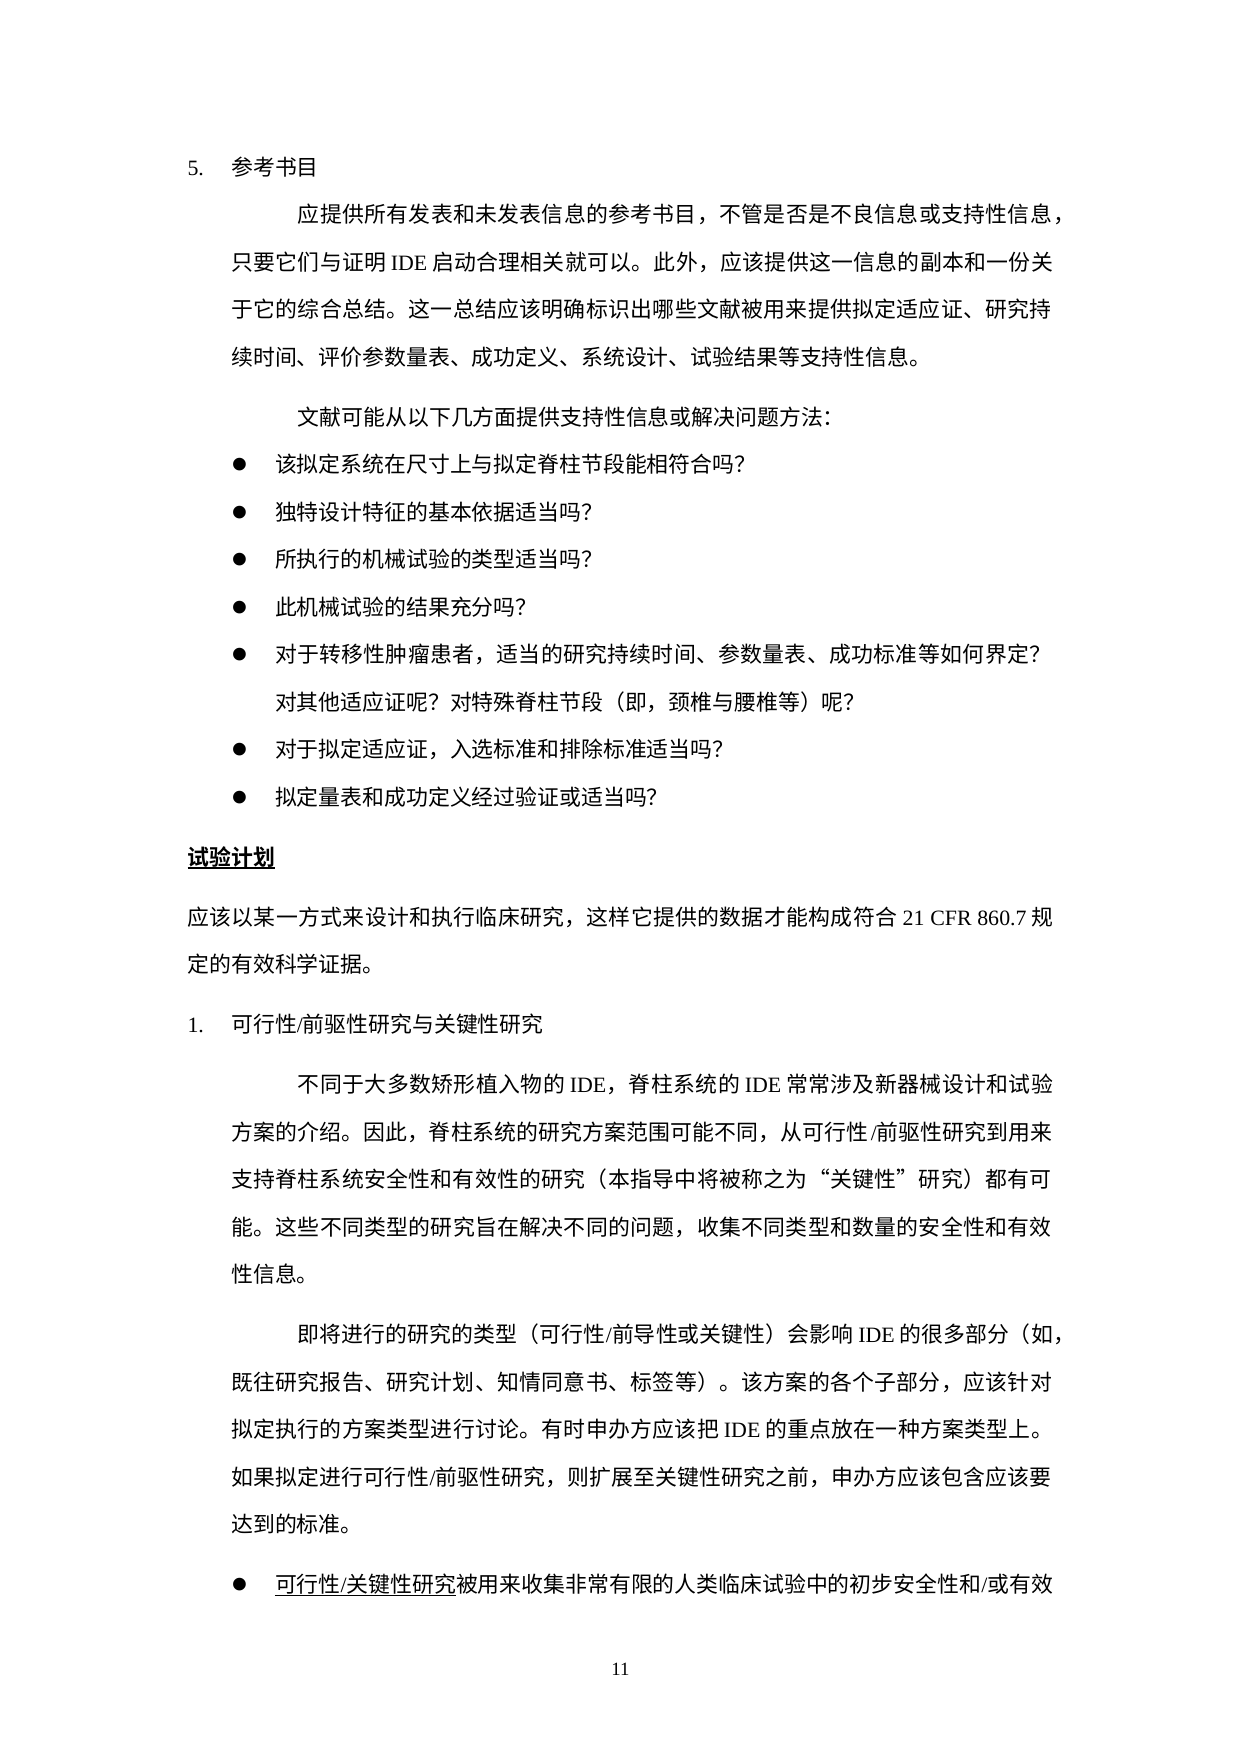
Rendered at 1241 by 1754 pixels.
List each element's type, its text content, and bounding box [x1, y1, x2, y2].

list 对于拟定适应证，入选标准和排除标准适当吗？ [231, 732, 1053, 764]
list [231, 1567, 1053, 1599]
list 该拟定系统在尺寸上与拟定脊柱节段能相符合吗？ [231, 447, 1053, 479]
list 拟定量表和成功定义经过验证或适当吗？ [231, 780, 1053, 812]
text 试验计划 [187, 840, 1053, 872]
list 此机械试验的结果充分吗？ [231, 590, 1053, 622]
text 应该以某一方式来设计和执行临床研究，这样它提供的数据才能构成符合21 CFR 860.7规定的有效科学证据。 [187, 900, 1053, 979]
text 不同于大多数矫形植入物的IDE，脊柱系统的IDE常常涉及新器械设计和试验方案的介绍。因此，脊柱系统的研究方案范围可能不同，从可行性/前驱性研究到用来支持脊柱系统安全性和有效性的研究（本指导中将被称之为“关键性”研究）都有可能。这些不同类型的研究旨在解决不同的问题，收集不同类型和数量的安全性和有效性信息。 [231, 1067, 1053, 1289]
text 5. 参考书目 [187, 150, 1053, 182]
list 所执行的机械试验的类型适当吗？ [231, 542, 1053, 574]
text 文献可能从以下几方面提供支持性信息或解决问题方法： [231, 400, 1053, 432]
list 独特设计特征的基本依据适当吗？ [231, 495, 1053, 527]
text 即将进行的研究的类型（可行性/前导性或关键性）会影响IDE的很多部分（如，既往研究报告、研究计划、知情同意书、标签等）。该方案的各个子部分，应该针对拟定执行的方案类型进行讨论。有时申办方应该把IDE的重点放在一种方案类型上。如果拟定进行可行性/前驱性研究，则扩展至关键性研究之前，申办方应该包含应该要达到的标准。 [231, 1317, 1053, 1539]
list 对于转移性肿瘤患者，适当的研究持续时间、参数量表、成功标准等如何界定？对其他适应证呢？对特殊脊柱节段（即，颈椎与腰椎等）呢？ [231, 637, 1053, 717]
text 应提供所有发表和未发表信息的参考书目，不管是否是不良信息或支持性信息，只要它们与证明IDE启动合理相关就可以。此外，应该提供这一信息的副本和一份关于它的综合总结。这一总结应该明确标识出哪些文献被用来提供拟定适应证、研究持续时间、评价参数量表、成功定义、系统设计、试验结果等支持性信息。 [231, 197, 1053, 372]
text 1. 可行性/前驱性研究与关键性研究 [187, 1007, 1053, 1039]
